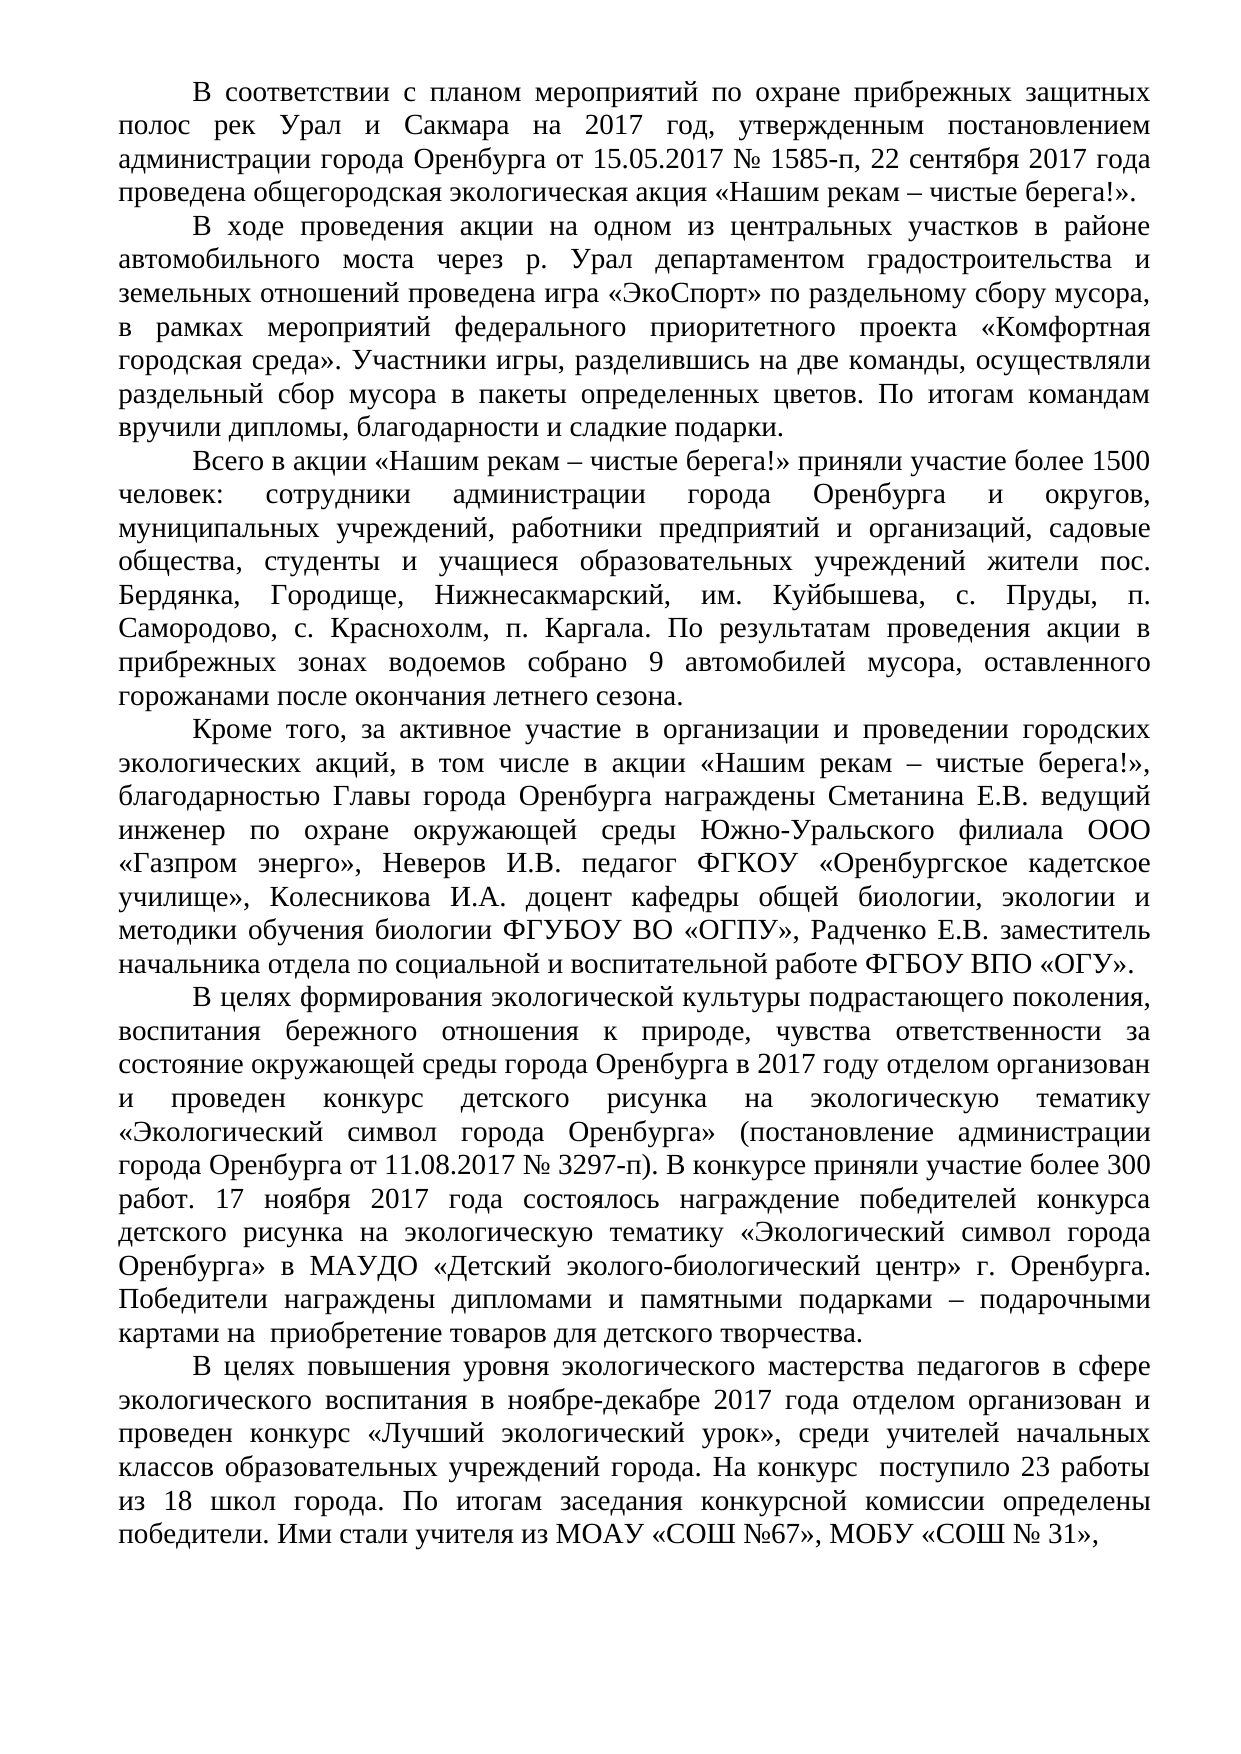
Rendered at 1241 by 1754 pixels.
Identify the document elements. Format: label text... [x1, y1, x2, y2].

text В целях повышения уровня экологического мастерства педагогов в сфере экологического воспитания в ноябре-декабре 2017 года отделом организован и проведен конкурс «Лучший экологический урок», среди учителей начальных классов образовательных учреждений города. На конкурс поступило 23 работы из 18 школ города. По итогам заседания конкурсной комиссии определены победители. Ими стали учителя из МОАУ «СОШ №67», МОБУ «СОШ № 31», [118, 1348, 1152, 1550]
text Всего в акции «Нашим рекам – чистые берега!» приняли участие более 1500 человек: сотрудники администрации города Оренбурга и округов, муниципальных учреждений, работники предприятий и организаций, садовые общества, студенты и учащиеся образовательных учреждений жители пос. Бердянка, Городище, Нижнесакмарский, им. Куйбышева, с. Пруды, п. Самородово, с. Краснохолм, п. Каргала. По результатам проведения акции в прибрежных зонах водоемов собрано 9 автомобилей мусора, оставленного горожанами после окончания летнего сезона. [118, 443, 1152, 711]
text В соответствии с планом мероприятий по охране прибрежных защитных полос рек Урал и Сакмара на 2017 год, утвержденным постановлением администрации города Оренбурга от 15.05.2017 № 1585-п, 22 сентября 2017 года проведена общегородская экологическая акция «Нашим рекам – чистые берега!». [118, 74, 1152, 208]
text Кроме того, за активное участие в организации и проведении городских экологических акций, в том числе в акции «Нашим рекам – чистые берега!», благодарностью Главы города Оренбурга награждены Сметанина Е.В. ведущий инженер по охране окружающей среды Южно-Уральского филиала ООО «Газпром энерго», Неверов И.В. педагог ФГКОУ «Оренбургское кадетское училище», Колесникова И.А. доцент кафедры общей биологии, экологии и методики обучения биологии ФГУБОУ ВО «ОГПУ», Радченко Е.В. заместитель начальника отдела по социальной и воспитательной работе ФГБОУ ВПО «ОГУ». [118, 711, 1152, 979]
text В ходе проведения акции на одном из центральных участков в районе автомобильного моста через р. Урал департаментом градостроительства и земельных отношений проведена игра «ЭкоСпорт» по раздельному сбору мусора, в рамках мероприятий федерального приоритетного проекта «Комфортная городская среда». Участники игры, разделившись на две команды, осуществляли раздельный сбор мусора в пакеты определенных цветов. По итогам командам вручили дипломы, благодарности и сладкие подарки. [118, 208, 1152, 443]
text В целях формирования экологической культуры подрастающего поколения, воспитания бережного отношения к природе, чувства ответственности за состояние окружающей среды города Оренбурга в 2017 году отделом организован и проведен конкурс детского рисунка на экологическую тематику «Экологический символ города Оренбурга» (постановление администрации города Оренбурга от 11.08.2017 № 3297-п). В конкурсе приняли участие более 300 работ. 17 ноября 2017 года состоялось награждение победителей конкурса детского рисунка на экологическую тематику «Экологический символ города Оренбурга» в МАУДО «Детский эколого-биологический центр» г. Оренбурга. Победители награждены дипломами и памятными подарками – подарочными картами на приобретение товаров для детского творчества. [118, 979, 1152, 1348]
